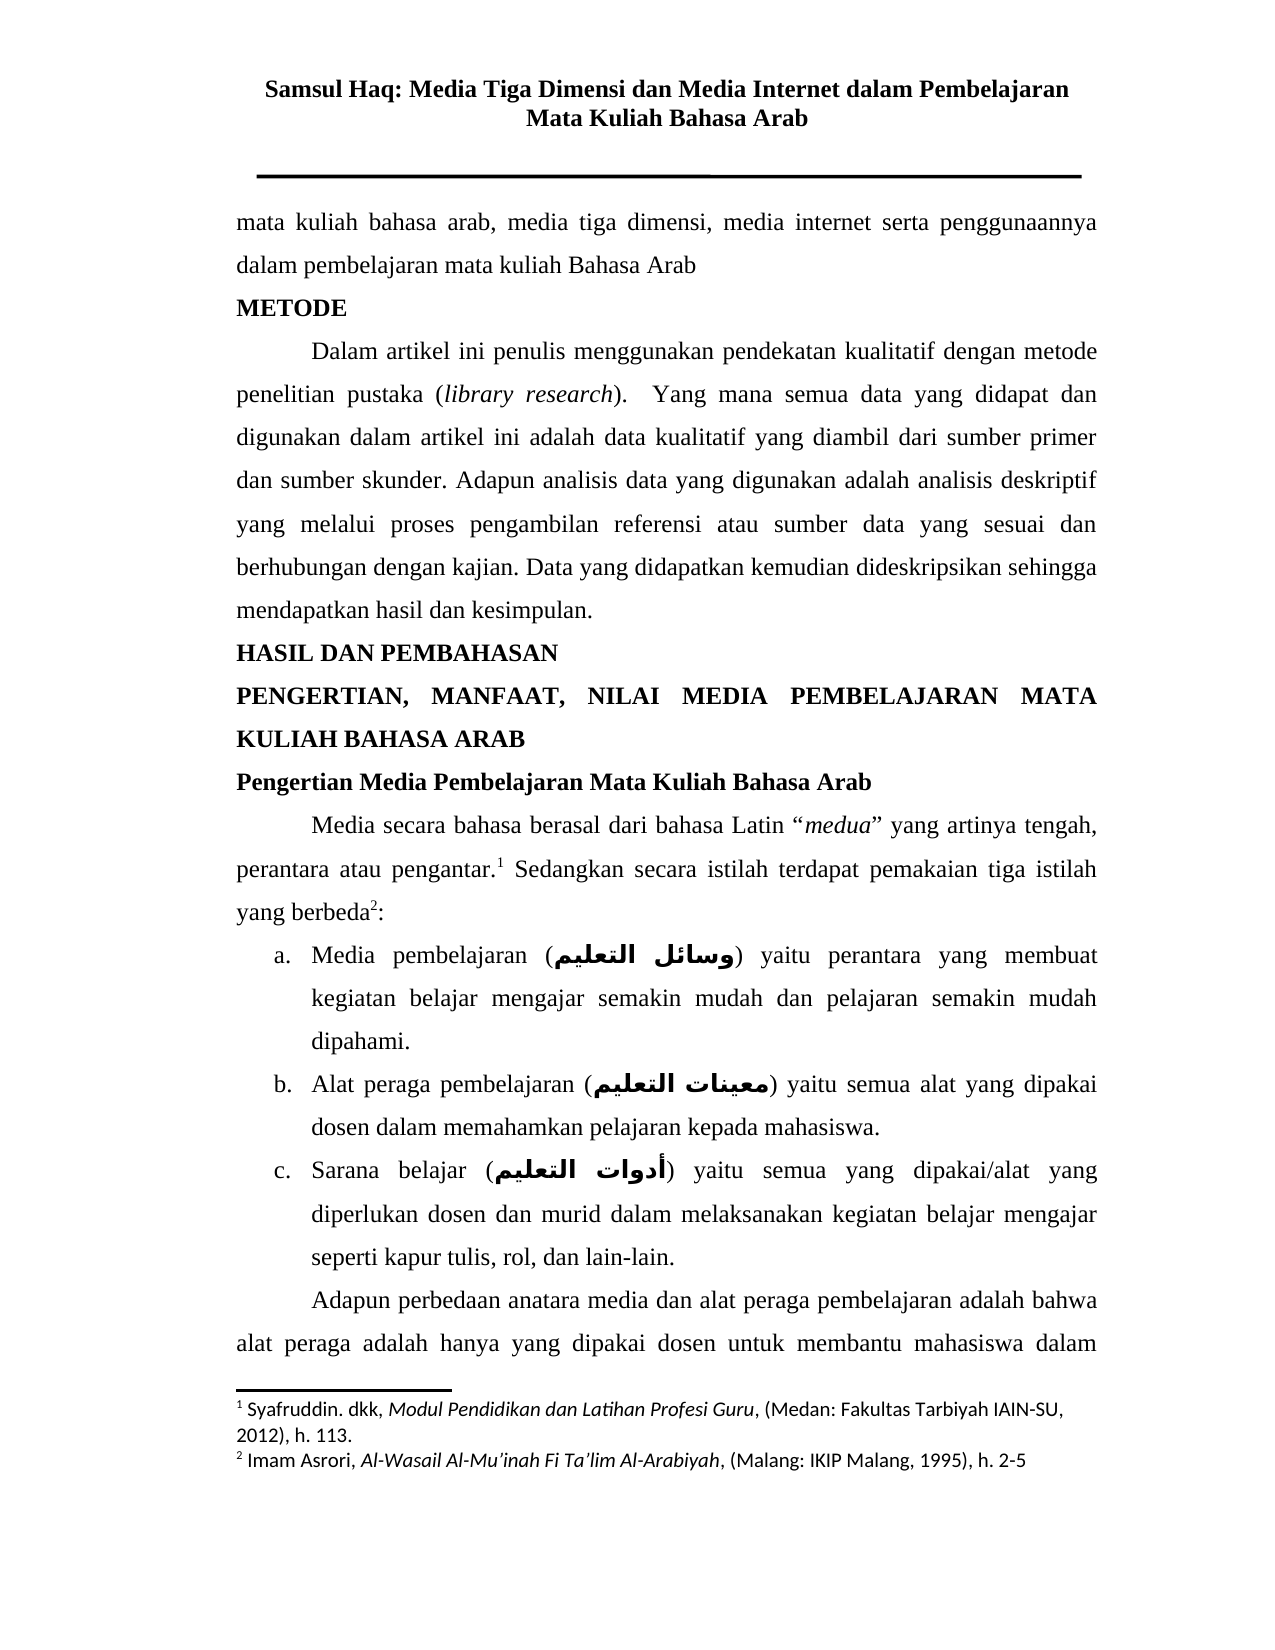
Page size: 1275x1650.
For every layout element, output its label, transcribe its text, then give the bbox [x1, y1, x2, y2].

list Media pembelajaran (وسائل التعليم) yaitu perantara yang membuat kegiatan belajar mengajar semakin mudah dan pelajaran semakin mudah dipahami. [274, 940, 1098, 1055]
text Pengertian Media Pembelajaran Mata Kuliah Bahasa Arab [236, 767, 1098, 796]
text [236, 1285, 1098, 1357]
text Media secara bahasa berasal dari bahasa Latin “medua” yang artinya tengah, perantara atau pengantar. Sedangkan secara istilah terdapat pemakaian tiga istilah yang berbeda: [236, 811, 1098, 926]
text METODE [236, 293, 1098, 322]
text PENGERTIAN, MANFAAT, NILAI MEDIA PEMBELAJARAN MATA KULIAH BAHASA ARAB [236, 681, 1098, 753]
list Sarana belajar (أدوات التعليم) yaitu semua yang dipakai/alat yang diperlukan dosen dan murid dalam melaksanakan kegiatan belajar mengajar seperti kapur tulis, rol, dan lain-lain. [274, 1156, 1098, 1271]
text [236, 207, 1098, 279]
text Dalam artikel ini penulis menggunakan pendekatan kualitatif dengan metode penelitian pustaka (library research). Yang mana semua data yang didapat dan digunakan dalam artikel ini adalah data kualitatif yang diambil dari sumber primer dan sumber skunder. Adapun analisis data yang digunakan adalah analisis deskriptif yang melalui proses pengambilan referensi atau sumber data yang sesuai dan berhubungan dengan kajian. Data yang didapatkan kemudian dideskripsikan sehingga mendapatkan hasil dan kesimpulan. [236, 336, 1098, 624]
text HASIL DAN PEMBAHASAN [236, 638, 1098, 667]
list Alat peraga pembelajaran (معينات التعليم) yaitu semua alat yang dipakai dosen dalam memahamkan pelajaran kepada mahasiswa. [274, 1069, 1098, 1141]
